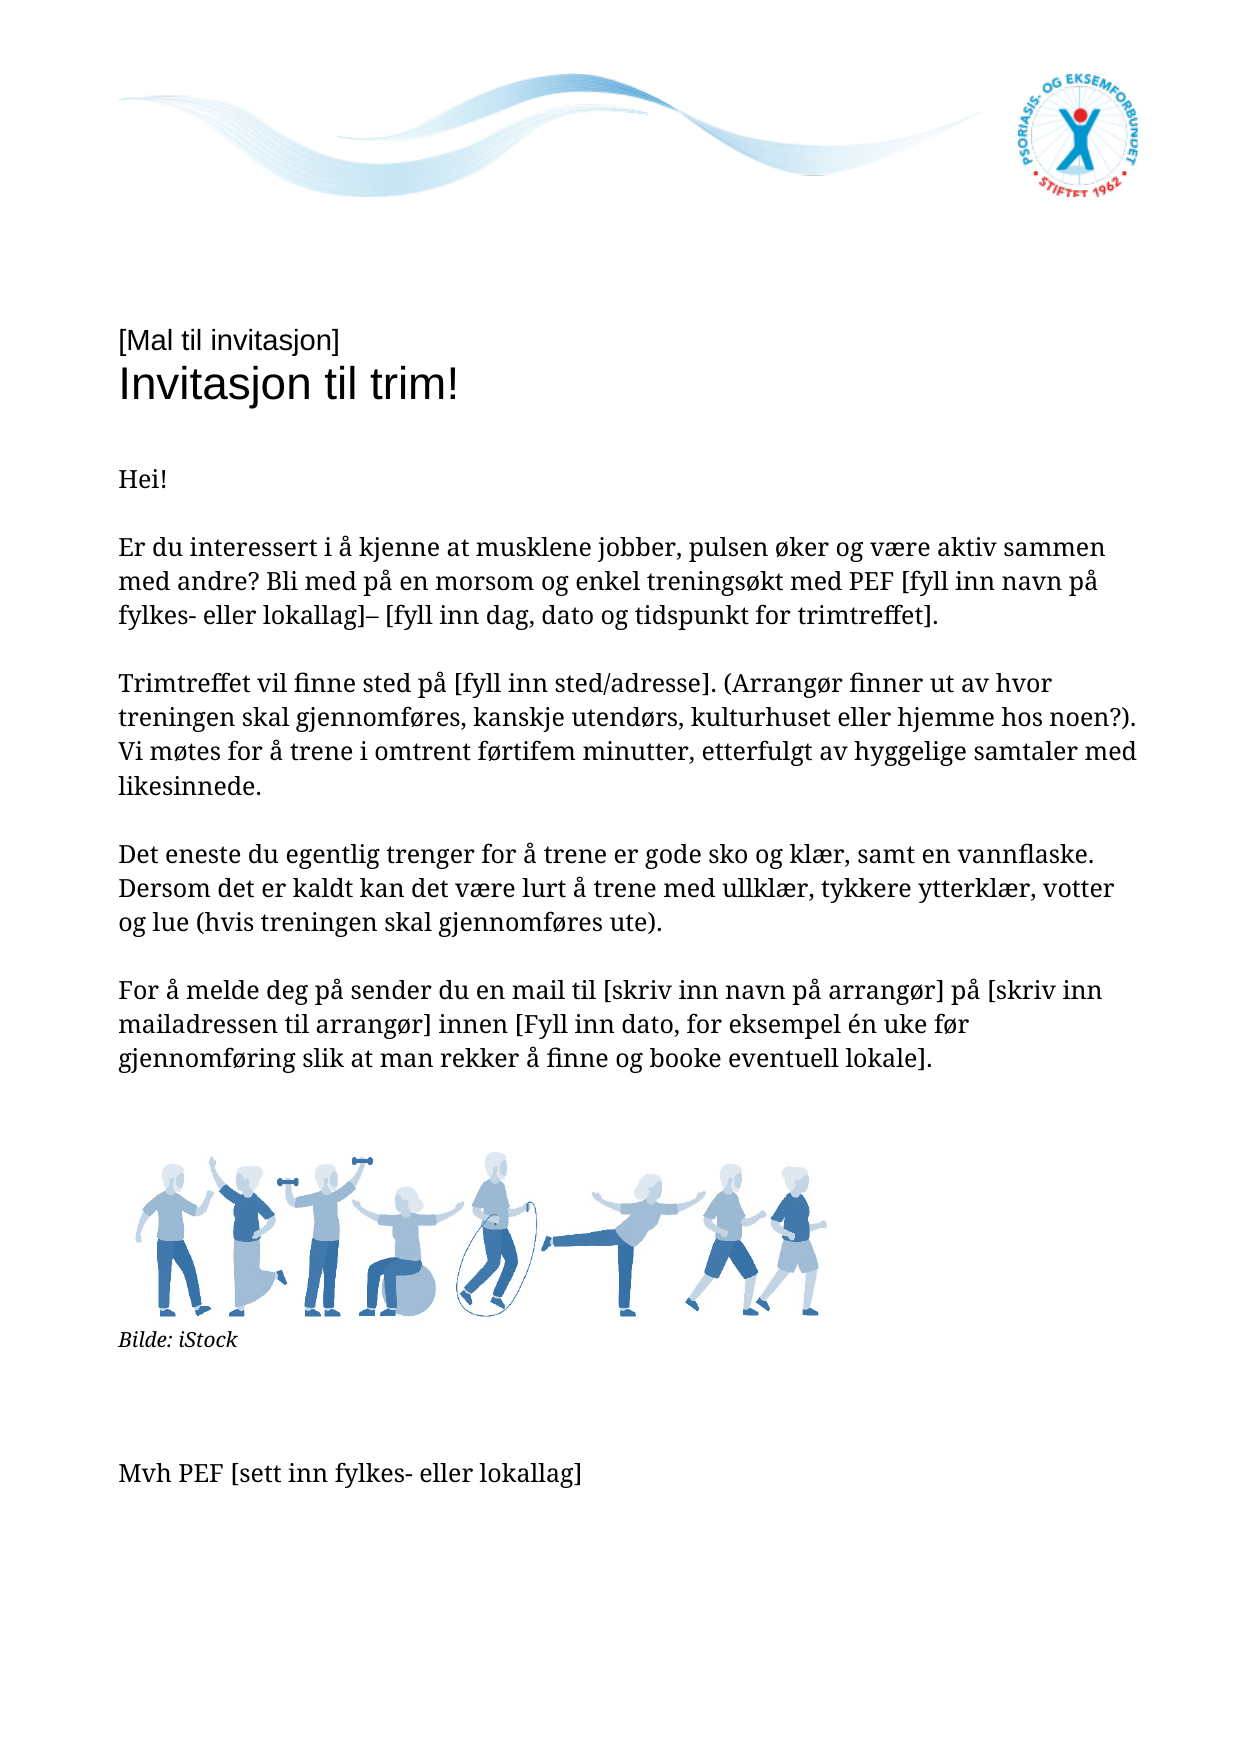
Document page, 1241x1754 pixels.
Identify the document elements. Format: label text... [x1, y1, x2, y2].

text Hei! [118, 462, 1138, 496]
text Bilde: iStock [118, 1325, 1138, 1353]
text Trimtreffet vil finne sted på [fyll inn sted/adresse]. (Arrangør finner ut av hvor treningen skal gjennomføres, kanskje utendørs, kulturhuset eller hjemme hos noen?). Vi møtes for å trene i omtrent førtifem minutter, etterfulgt av hyggelige samtaler med likesinnede. [118, 666, 1138, 802]
text Det eneste du egentlig trenger for å trene er gode sko og klær, samt en vannflaske. Dersom det er kaldt kan det være lurt å trene med ullklær, tykkere ytterklær, votter og lue (hvis treningen skal gjennomføres ute). [118, 836, 1138, 938]
text For å melde deg på sender du en mail til [skriv inn navn på arrangør] på [skriv inn mailadressen til arrangør] innen [Fyll inn dato, for eksempel én uke før gjennomføring slik at man rekker å finne og booke eventuell lokale]. [118, 972, 1138, 1075]
text Invitasjon til trim! [118, 356, 1138, 409]
text Mvh PEF [sett inn fylkes- eller lokallag] [118, 1455, 1138, 1489]
text [Mal til invitasjon] [118, 323, 1138, 356]
text Er du interessert i å kjenne at musklene jobber, pulsen øker og være aktiv sammen med andre? Bli med på en morsom og enkel treningsøkt med PEF [fyll inn navn på fylkes- eller lokallag]– [fyll inn dag, dato og tidspunkt for trimtreffet]. [118, 530, 1138, 632]
